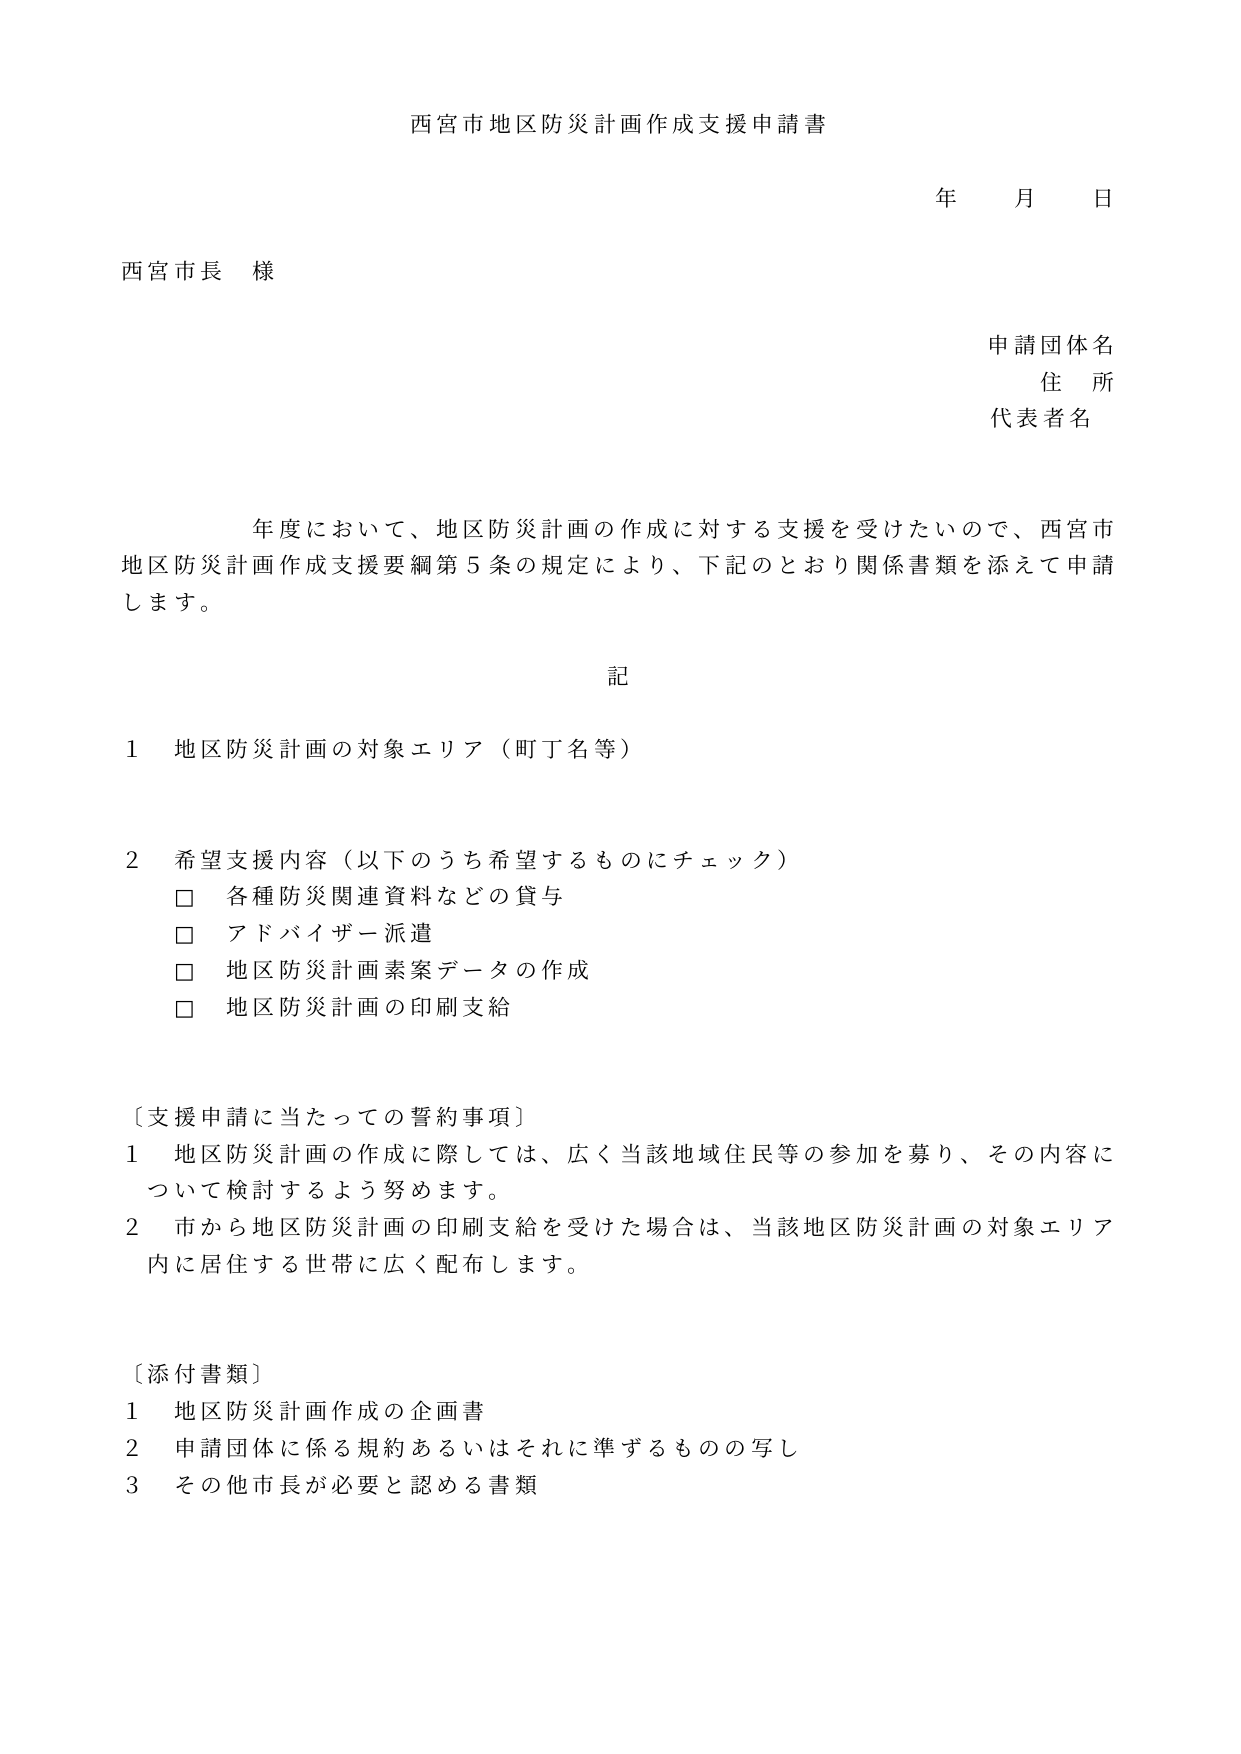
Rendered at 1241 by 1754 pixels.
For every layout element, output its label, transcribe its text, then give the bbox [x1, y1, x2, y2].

text 〔支援申請に当たっての誓約事項〕 [121, 1098, 1119, 1134]
subtitle 記 [121, 656, 1119, 693]
text 〔添付書類〕 [121, 1355, 1119, 1392]
text □ 各種防災関連資料などの貸与 [121, 877, 1119, 914]
text ２ 申請団体に係る規約あるいはそれに準ずるものの写し [121, 1428, 1119, 1465]
text ２ 市から地区防災計画の印刷支給を受けた場合は、当該地区防災計画の対象エリア内に居住する世帯に広く配布します。 [121, 1208, 1119, 1281]
text １ 地区防災計画作成の企画書 [121, 1392, 1119, 1428]
text □ 地区防災計画素案データの作成 [121, 951, 1119, 987]
text 西宮市地区防災計画作成支援申請書 [121, 105, 1119, 142]
text ２ 希望支援内容（以下のうち希望するものにチェック） [121, 840, 1119, 877]
text 西宮市長 様 [121, 252, 1119, 289]
text □ アドバイザー派遣 [121, 914, 1119, 951]
text 代表者名 [121, 399, 1096, 436]
text １ 地区防災計画の対象エリア（町丁名等） [121, 730, 1119, 767]
text 申請団体名 [121, 325, 1119, 362]
text 年 月 日 [121, 178, 1119, 215]
text 住 所 [121, 362, 1119, 399]
text １ 地区防災計画の作成に際しては、広く当該地域住民等の参加を募り、その内容について検討するよう努めます。 [121, 1134, 1119, 1208]
text ３ その他市長が必要と認める書類 [121, 1465, 1119, 1502]
text 年度において、地区防災計画の作成に対する支援を受けたいので、西宮市地区防災計画作成支援要綱第５条の規定により、下記のとおり関係書類を添えて申請します。 [121, 509, 1119, 619]
text □ 地区防災計画の印刷支給 [121, 987, 1119, 1024]
